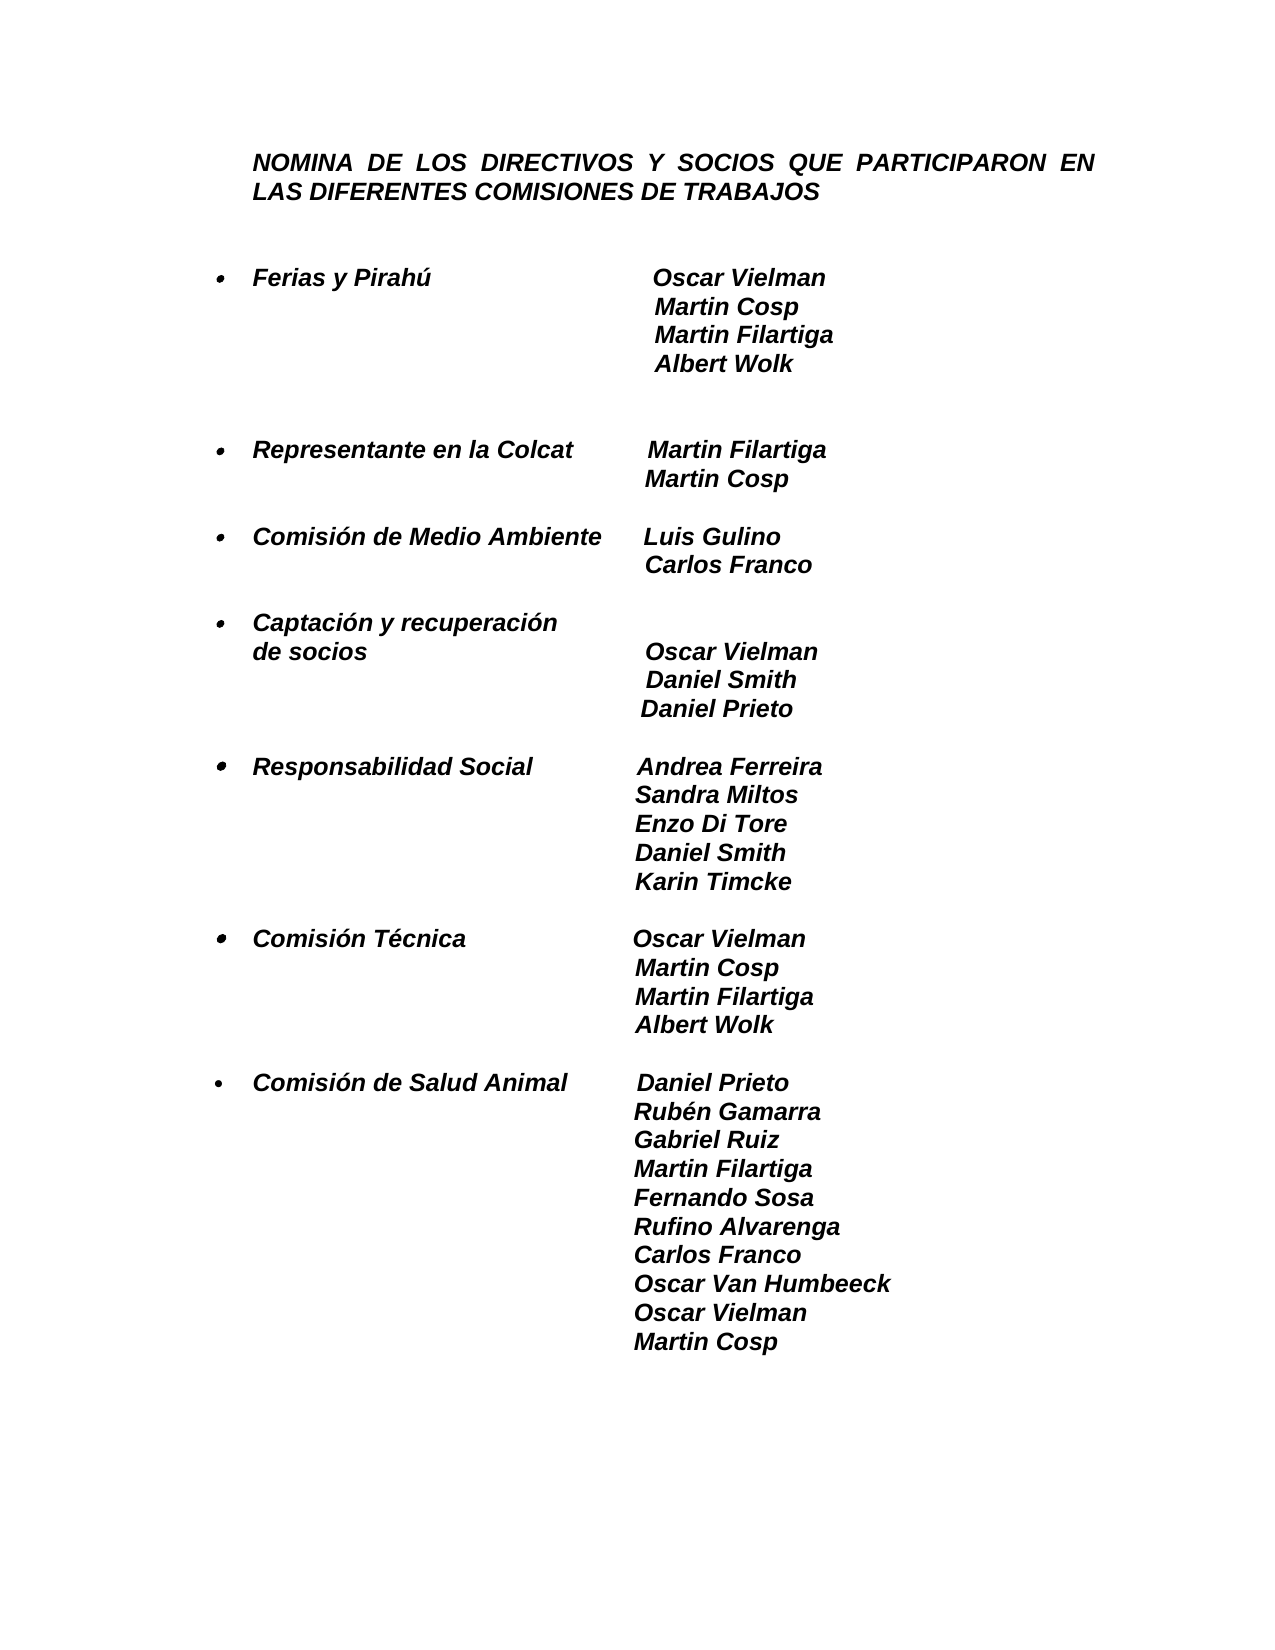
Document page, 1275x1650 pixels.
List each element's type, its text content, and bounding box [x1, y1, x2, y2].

text Rubén Gamarra [252, 1097, 1098, 1125]
text Albert Wolk [252, 349, 1098, 378]
text Martin Cosp [252, 1327, 1098, 1355]
text Carlos Franco [252, 1240, 1098, 1269]
text Gabriel Ruiz [252, 1125, 1098, 1154]
text Albert Wolk [177, 1010, 1098, 1039]
text NOMINA DE LOS DIRECTIVOS Y SOCIOS QUE PARTICIPARON EN LAS DIFERENTES COMISIONES DE TRABAJOS [252, 148, 1098, 205]
list Ferias y Pirahú Oscar Vielman [215, 263, 1098, 291]
list Comisión de Salud Animal Daniel Prieto [215, 1068, 1098, 1097]
list Comisión Técnica Oscar Vielman [215, 924, 1098, 953]
list Responsabilidad Social Andrea Ferreira [215, 751, 1098, 780]
text Enzo Di Tore [177, 809, 1098, 838]
text Oscar Van Humbeeck [252, 1269, 1098, 1298]
text Martin Cosp [252, 291, 1098, 320]
text Martin Filartiga [177, 982, 1098, 1010]
text Martin Cosp [177, 953, 1098, 982]
list Comisión de Medio Ambiente Luis Gulino [215, 521, 1098, 550]
text Martin Filartiga [252, 1154, 1098, 1183]
text Martin Filartiga [252, 320, 1098, 349]
list Captación y recuperación [215, 608, 1098, 636]
list Representante en la Colcat Martin Filartiga [215, 435, 1098, 464]
text Daniel Smith [177, 838, 1098, 867]
text Martin Cosp [215, 464, 1098, 493]
text Rufino Alvarenga [252, 1212, 1098, 1240]
text de socios Oscar Vielman [252, 636, 1098, 665]
text Fernando Sosa [252, 1183, 1098, 1212]
text Oscar Vielman [252, 1298, 1098, 1327]
text Daniel Smith [252, 665, 1098, 694]
text Karin Timcke [177, 867, 1098, 895]
text Sandra Miltos [177, 780, 1098, 809]
text Carlos Franco [215, 550, 1098, 579]
text Daniel Prieto [252, 694, 1098, 723]
